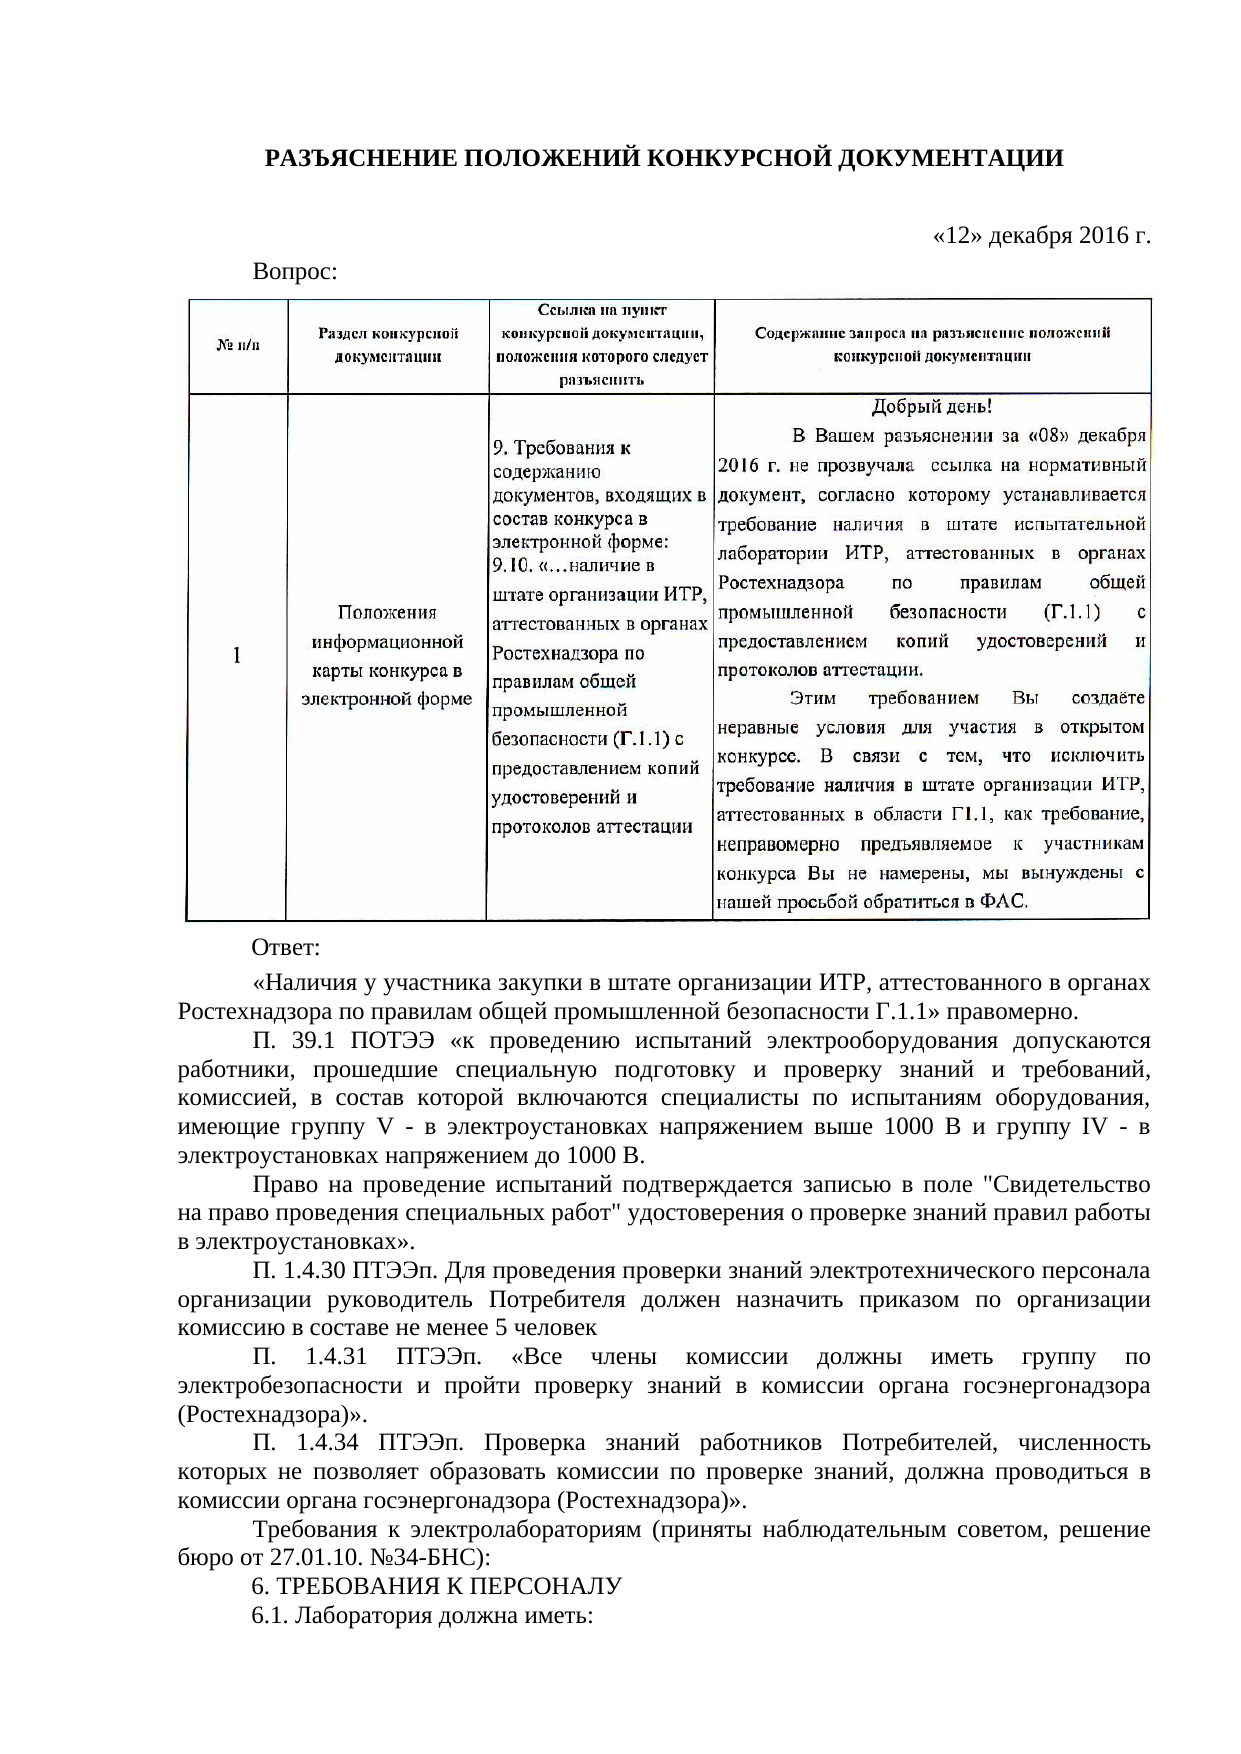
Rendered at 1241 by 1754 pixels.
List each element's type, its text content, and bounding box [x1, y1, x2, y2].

text «12» декабря 2016 г. [177, 220, 1152, 249]
text П. 1.4.31 ПТЭЭп. «Все члены комиссии должны иметь группу по электробезопасности и пройти проверку знаний в комиссии органа госэнергонадзора (Ростехнадзора)». [177, 1341, 1152, 1427]
text П. 39.1 ПОТЭЭ «к проведению испытаний электрооборудования допускаются работники, прошедшие специальную подготовку и проверку знаний и требований, комиссией, в состав которой включаются специалисты по испытаниям оборудования, имеющие группу V - в электроустановках напряжением выше 1000 В и группу IV - в электроустановках напряжением до 1000 В. [177, 1025, 1152, 1169]
text П. 1.4.34 ПТЭЭп. Проверка знаний работников Потребителей, численность которых не позволяет образовать комиссии по проверке знаний, должна проводиться в комиссии органа госэнергонадзора (Ростехнадзора)». [177, 1427, 1152, 1514]
text 6. Требования к персоналу [177, 1571, 1152, 1600]
text Вопрос: [177, 256, 1152, 285]
text П. 1.4.30 ПТЭЭп. Для проведения проверки знаний электротехнического персонала организации руководитель Потребителя должен назначить приказом по организации комиссию в составе не менее 5 человек [177, 1255, 1152, 1341]
subtitle РАЗЪЯСНЕНИЕ ПОЛОЖЕНИЙ КОНКУРСНОЙ ДОКУМЕНТАЦИИ [177, 143, 1152, 172]
text Право на проведение испытаний подтверждается записью в поле "Свидетельство на право проведения специальных работ" удостоверения о проверке знаний правил работы в электроустановках». [177, 1169, 1152, 1255]
text 6.1. Лаборатория должна иметь: [177, 1600, 1152, 1629]
text «Наличия у участника закупки в штате организации ИТР, аттестованного в органах Ростехнадзора по правилам общей промышленной безопасности Г.1.1» правомерно. [177, 967, 1152, 1025]
text Ответ: [177, 932, 1152, 960]
text Требования к электролабораториям (приняты наблюдательным советом, решение бюро от 27.01.10. №34-БНС): [177, 1514, 1152, 1571]
